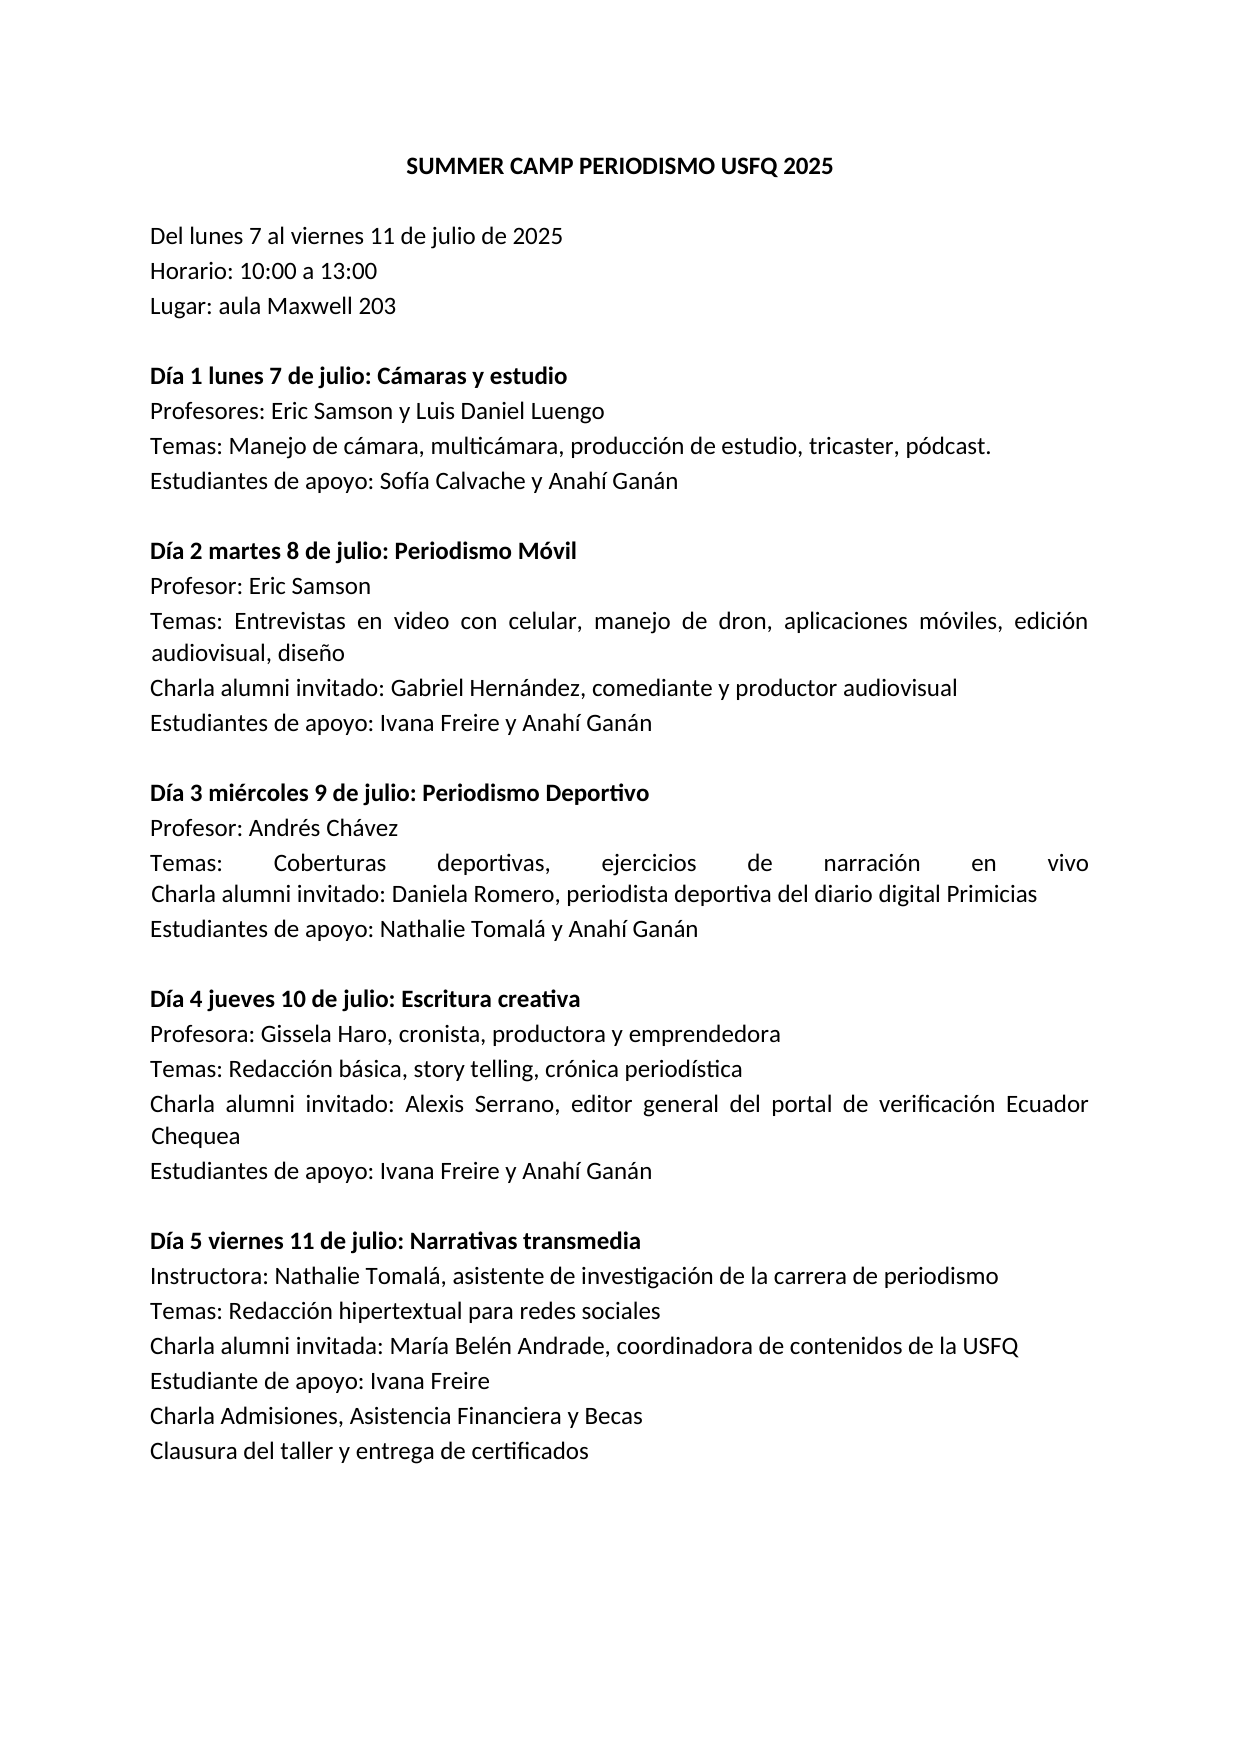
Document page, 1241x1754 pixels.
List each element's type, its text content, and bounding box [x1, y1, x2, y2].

text Charla alumni invitada: María Belén Andrade, coordinadora de contenidos de la USFQ [150, 1330, 1090, 1361]
text Profesores: Eric Samson y Luis Daniel Luengo [150, 395, 1090, 426]
text Día 5 viernes 11 de julio: Narrativas transmedia [150, 1225, 1090, 1256]
text Clausura del taller y entrega de certificados [150, 1435, 1090, 1466]
text Charla Admisiones, Asistencia Financiera y Becas [150, 1400, 1090, 1431]
text Profesor: Eric Samson [150, 570, 1090, 601]
text SUMMER CAMP PERIODISMO USFQ 2025 [150, 150, 1090, 181]
text Día 2 martes 8 de julio: Periodismo Móvil [150, 535, 1090, 566]
text Charla alumni invitado: Alexis Serrano, editor general del portal de verificación Ecuador Chequea [150, 1088, 1090, 1151]
text Día 1 lunes 7 de julio: Cámaras y estudio [150, 360, 1090, 391]
text Temas: Manejo de cámara, multicámara, producción de estudio, tricaster, pódcast. [150, 430, 1090, 461]
text Lugar: aula Maxwell 203 [150, 290, 1090, 321]
text Estudiantes de apoyo: Ivana Freire y Anahí Ganán [150, 1155, 1090, 1186]
text Charla alumni invitado: Gabriel Hernández, comediante y productor audiovisual [150, 672, 1090, 702]
text Instructora: Nathalie Tomalá, asistente de investigación de la carrera de periodismo [150, 1260, 1090, 1291]
text Estudiante de apoyo: Ivana Freire [150, 1365, 1090, 1396]
text Estudiantes de apoyo: Ivana Freire y Anahí Ganán [150, 707, 1090, 737]
text Temas: Entrevistas en video con celular, manejo de dron, aplicaciones móviles, edición audiovisual, diseño [150, 605, 1090, 667]
text Estudiantes de apoyo: Nathalie Tomalá y Anahí Ganán [150, 913, 1090, 944]
text Temas: Coberturas deportivas, ejercicios de narración en vivo Charla alumni invitado: Daniela Romero, periodista deportiva del diario digital Primicias [150, 847, 1090, 909]
text Horario: 10:00 a 13:00 [150, 255, 1090, 286]
text Profesor: Andrés Chávez [150, 812, 1090, 842]
text Temas: Redacción hipertextual para redes sociales [150, 1295, 1090, 1326]
text Día 3 miércoles 9 de julio: Periodismo Deportivo [150, 777, 1090, 807]
text Temas: Redacción básica, story telling, crónica periodística [150, 1053, 1090, 1084]
text Estudiantes de apoyo: Sofía Calvache y Anahí Ganán [150, 465, 1090, 496]
text Día 4 jueves 10 de julio: Escritura creativa [150, 983, 1090, 1014]
text Del lunes 7 al viernes 11 de julio de 2025 [150, 220, 1090, 251]
text Profesora: Gissela Haro, cronista, productora y emprendedora [150, 1018, 1090, 1049]
